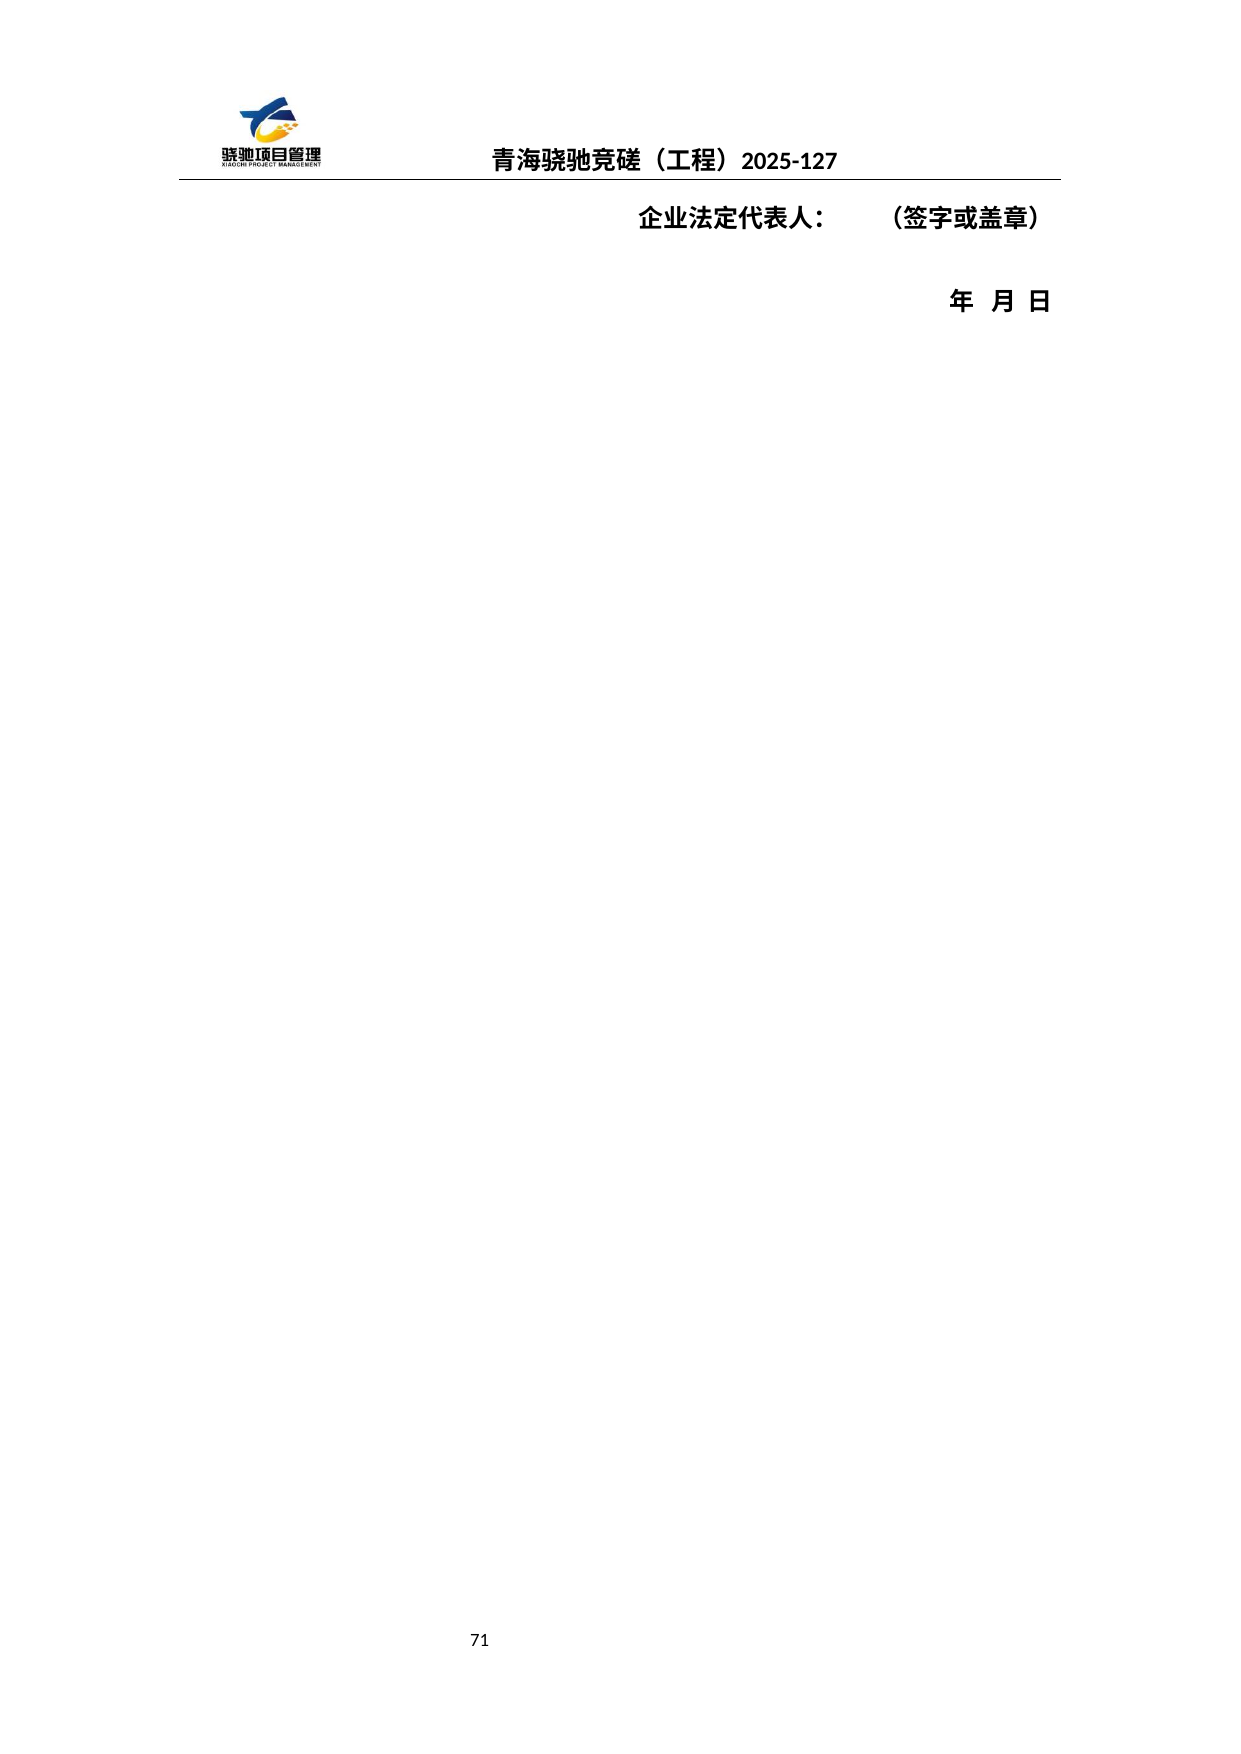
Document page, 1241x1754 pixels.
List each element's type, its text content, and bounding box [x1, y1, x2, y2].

text 企业法定代表人： （签字或盖章） [187, 184, 1053, 249]
text 年 月 日 [187, 267, 1053, 332]
picture [187, 90, 352, 170]
